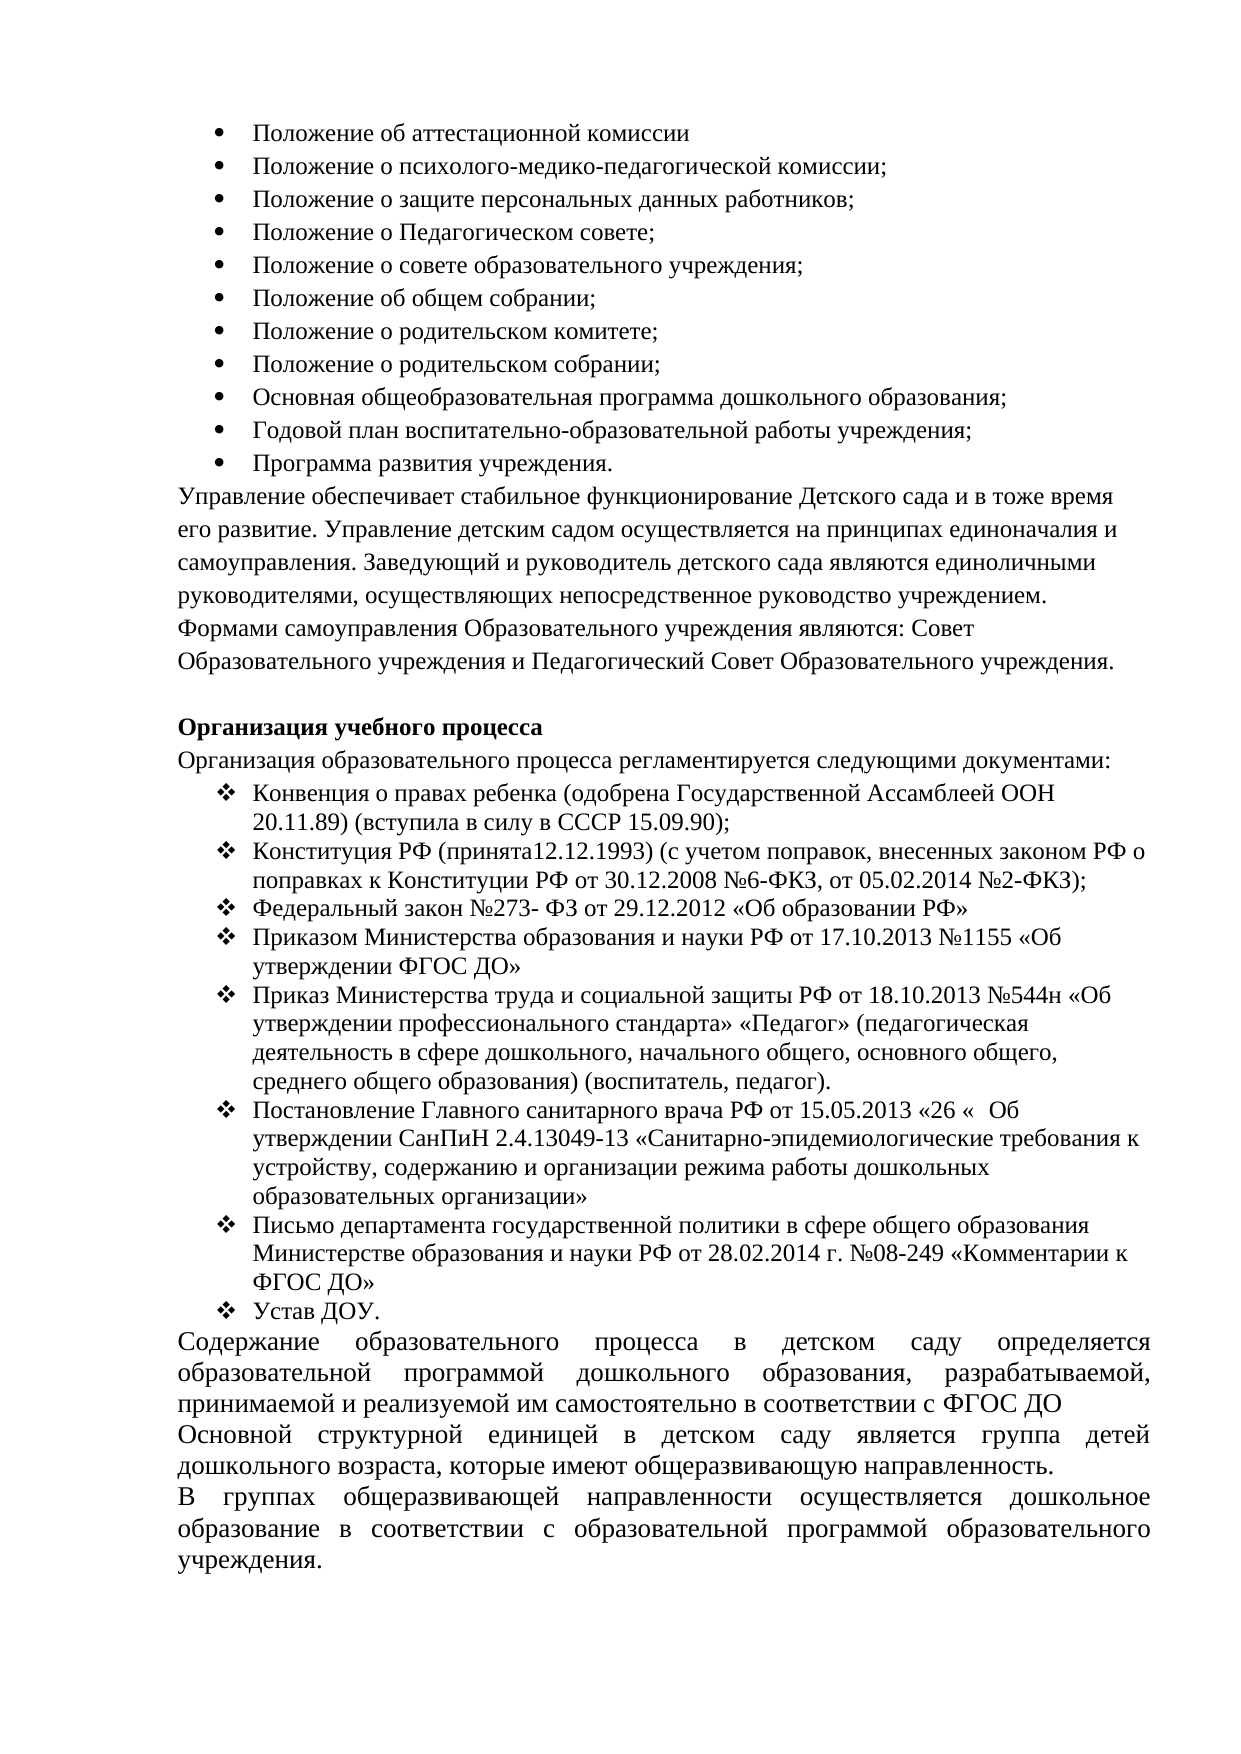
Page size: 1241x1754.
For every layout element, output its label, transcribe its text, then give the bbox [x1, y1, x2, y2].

text Содержание образовательного процесса в детском саду определяется образовательной программой дошкольного образования, разрабатываемой, принимаемой и реализуемой им самостоятельно в соответствии с ФГОС ДО [177, 1325, 1152, 1418]
list Конституция РФ (принята12.12.1993) (с учетом поправок, внесенных законом РФ о поправках к Конституции РФ от 30.12.2008 №6-ФКЗ, от 05.02.2014 №2-ФКЗ); [215, 836, 1152, 893]
list Положение о защите персональных данных работников; [215, 184, 1152, 213]
list Положение о совете образовательного учреждения; [215, 250, 1152, 279]
list Конвенция о правах ребенка (одобрена Государственной Ассамблеей ООН 20.11.89) (вступила в силу в СССР 15.09.90); [215, 778, 1152, 836]
text В группах общеразвивающей направленности осуществляется дошкольное образование в соответствии с образовательной программой образовательного учреждения. [177, 1481, 1152, 1574]
list Приказ Министерства труда и социальной защиты РФ от 18.10.2013 №544н «Об утверждении профессионального стандарта» «Педагог» (педагогическая деятельность в сфере дошкольного, начального общего, основного общего, среднего общего образования) (воспитатель, педагог). [215, 980, 1152, 1095]
list Приказом Министерства образования и науки РФ от 17.10.2013 №1155 «Об утверждении ФГОС ДО» [215, 922, 1152, 980]
list Положение об аттестационной комиссии [215, 118, 1152, 147]
list Устав ДОУ. [215, 1296, 1152, 1325]
list Основная общеобразовательная программа дошкольного образования; [215, 382, 1152, 411]
text Организация образовательного процесса регламентируется следующими документами: [177, 746, 1152, 774]
list Положение о психолого-медико-педагогической комиссии; [215, 151, 1152, 180]
text Основной структурной единицей в детском саду является группа детей дошкольного возраста, которые имеют общеразвивающую направленность. [177, 1418, 1152, 1481]
list Программа развития учреждения. [215, 448, 1152, 477]
text Организация учебного процесса [177, 712, 1152, 741]
list Федеральный закон №273- ФЗ от 29.12.2012 «Об образовании РФ» [215, 893, 1152, 922]
list Положение о родительском собрании; [215, 349, 1152, 378]
list Письмо департамента государственной политики в сфере общего образования Министерстве образования и науки РФ от 28.02.2014 г. №08-249 «Комментарии к ФГОС ДО» [215, 1210, 1152, 1296]
list Годовой план воспитательно-образовательной работы учреждения; [215, 415, 1152, 444]
list Положение о Педагогическом совете; [215, 217, 1152, 246]
text Управление обеспечивает стабильное функционирование Детского сада и в тоже время его развитие. Управление детским садом осуществляется на принципах единоначалия и самоуправления. Заведующий и руководитель детского сада являются единоличными руководителями, осуществляющих непосредственное руководство учреждением. Формами самоуправления Образовательного учреждения являются: Совет Образовательного учреждения и Педагогический Совет Образовательного учреждения. [177, 481, 1152, 675]
list Постановление Главного санитарного врача РФ от 15.05.2013 «26 « Об утверждении СанПиН 2.4.13049-13 «Санитарно-эпидемиологические требования к устройству, содержанию и организации режима работы дошкольных образовательных организации» [215, 1095, 1152, 1210]
list Положение о родительском комитете; [215, 316, 1152, 345]
list Положение об общем собрании; [215, 283, 1152, 312]
